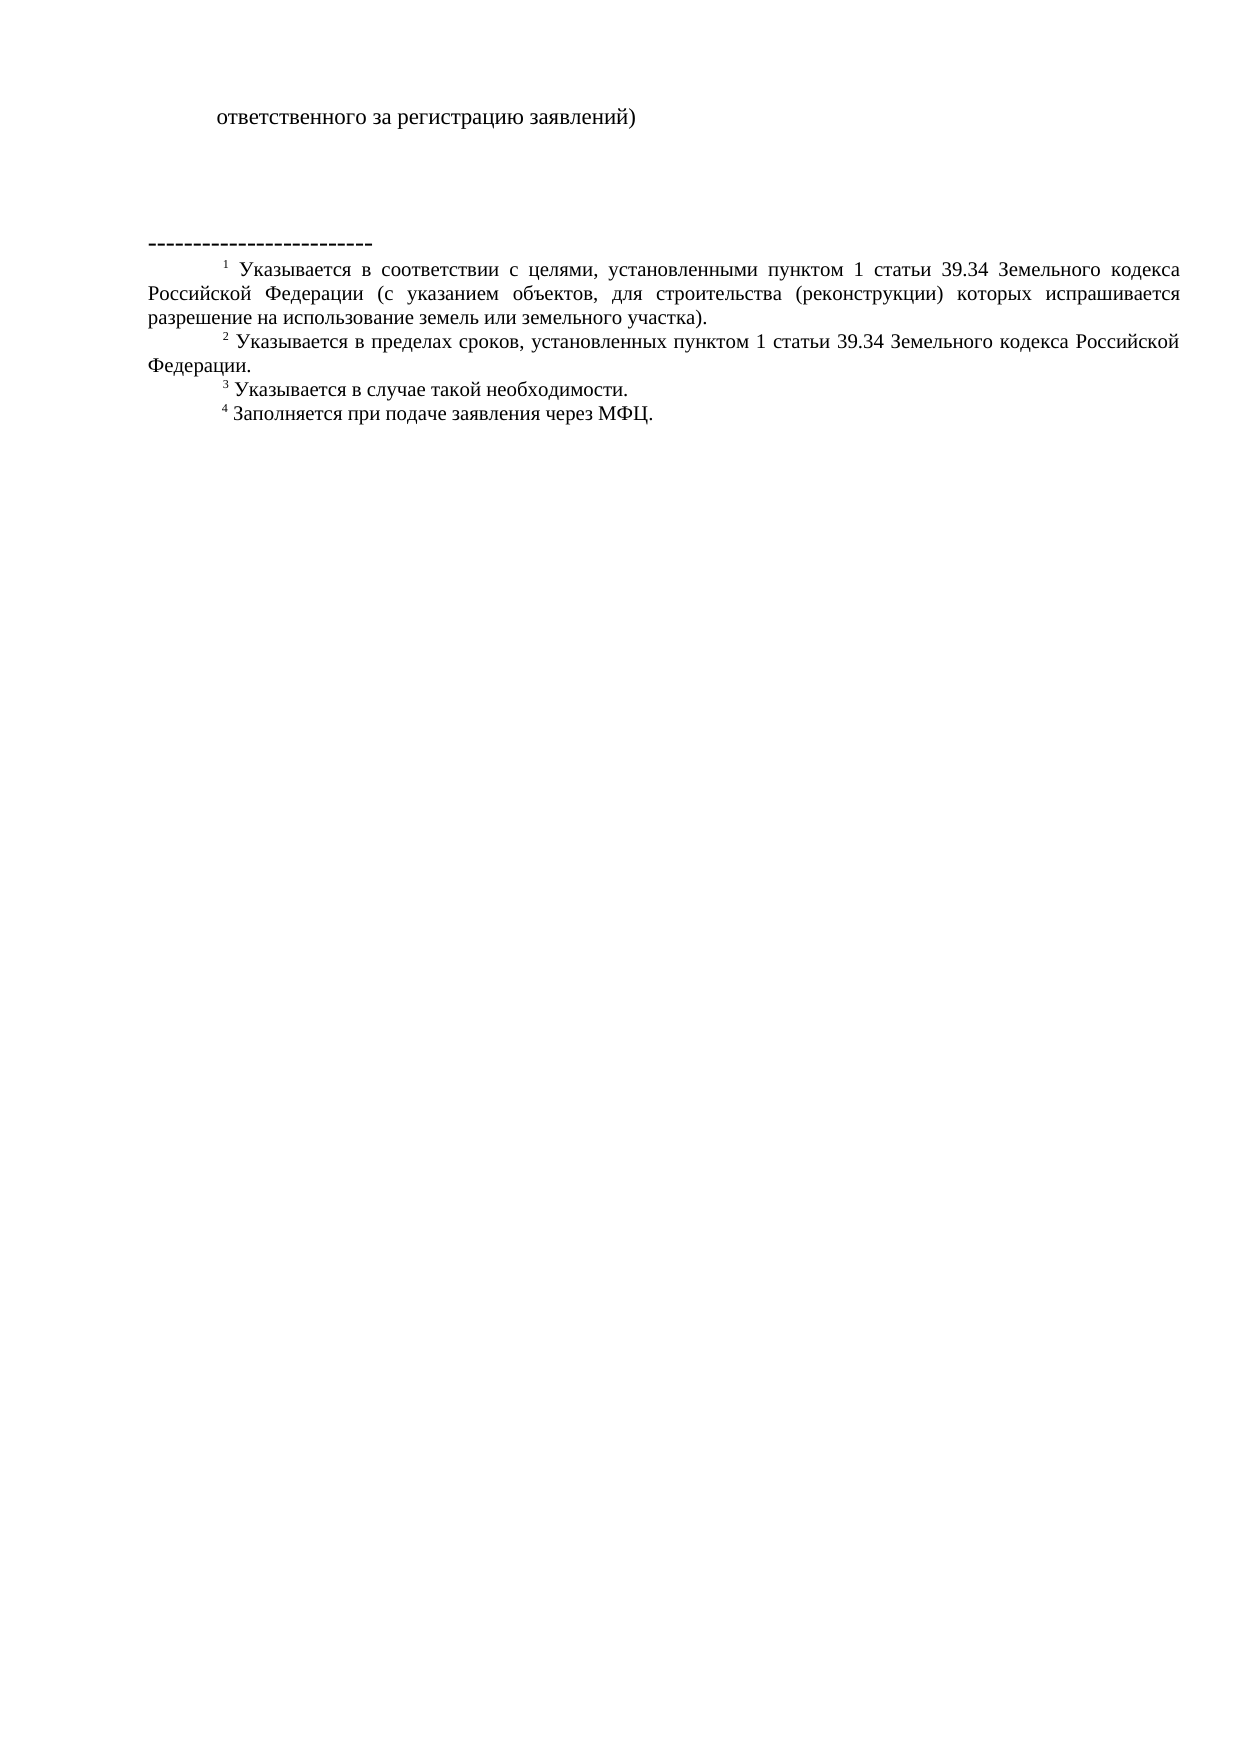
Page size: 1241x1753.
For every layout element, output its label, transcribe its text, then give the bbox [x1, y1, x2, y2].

text 1 Указывается в соответствии с целями, установленными пунктом 1 статьи 39.34 Земельного кодекса Российской Федерации (с указанием объектов, для строительства (реконструкции) которых испрашивается разрешение на использование земель или земельного участка). [148, 257, 1181, 329]
text 3 Указывается в случае такой необходимости. [148, 377, 1181, 401]
text 2 Указывается в пределах сроков, установленных пунктом 1 статьи 39.34 Земельного кодекса Российской Федерации. [148, 329, 1181, 377]
text 4 Заполняется при подаче заявления через МФЦ. [148, 401, 1181, 425]
text ------------------------- [148, 226, 1181, 257]
text ответственного за регистрацию заявлений) [148, 103, 1181, 130]
